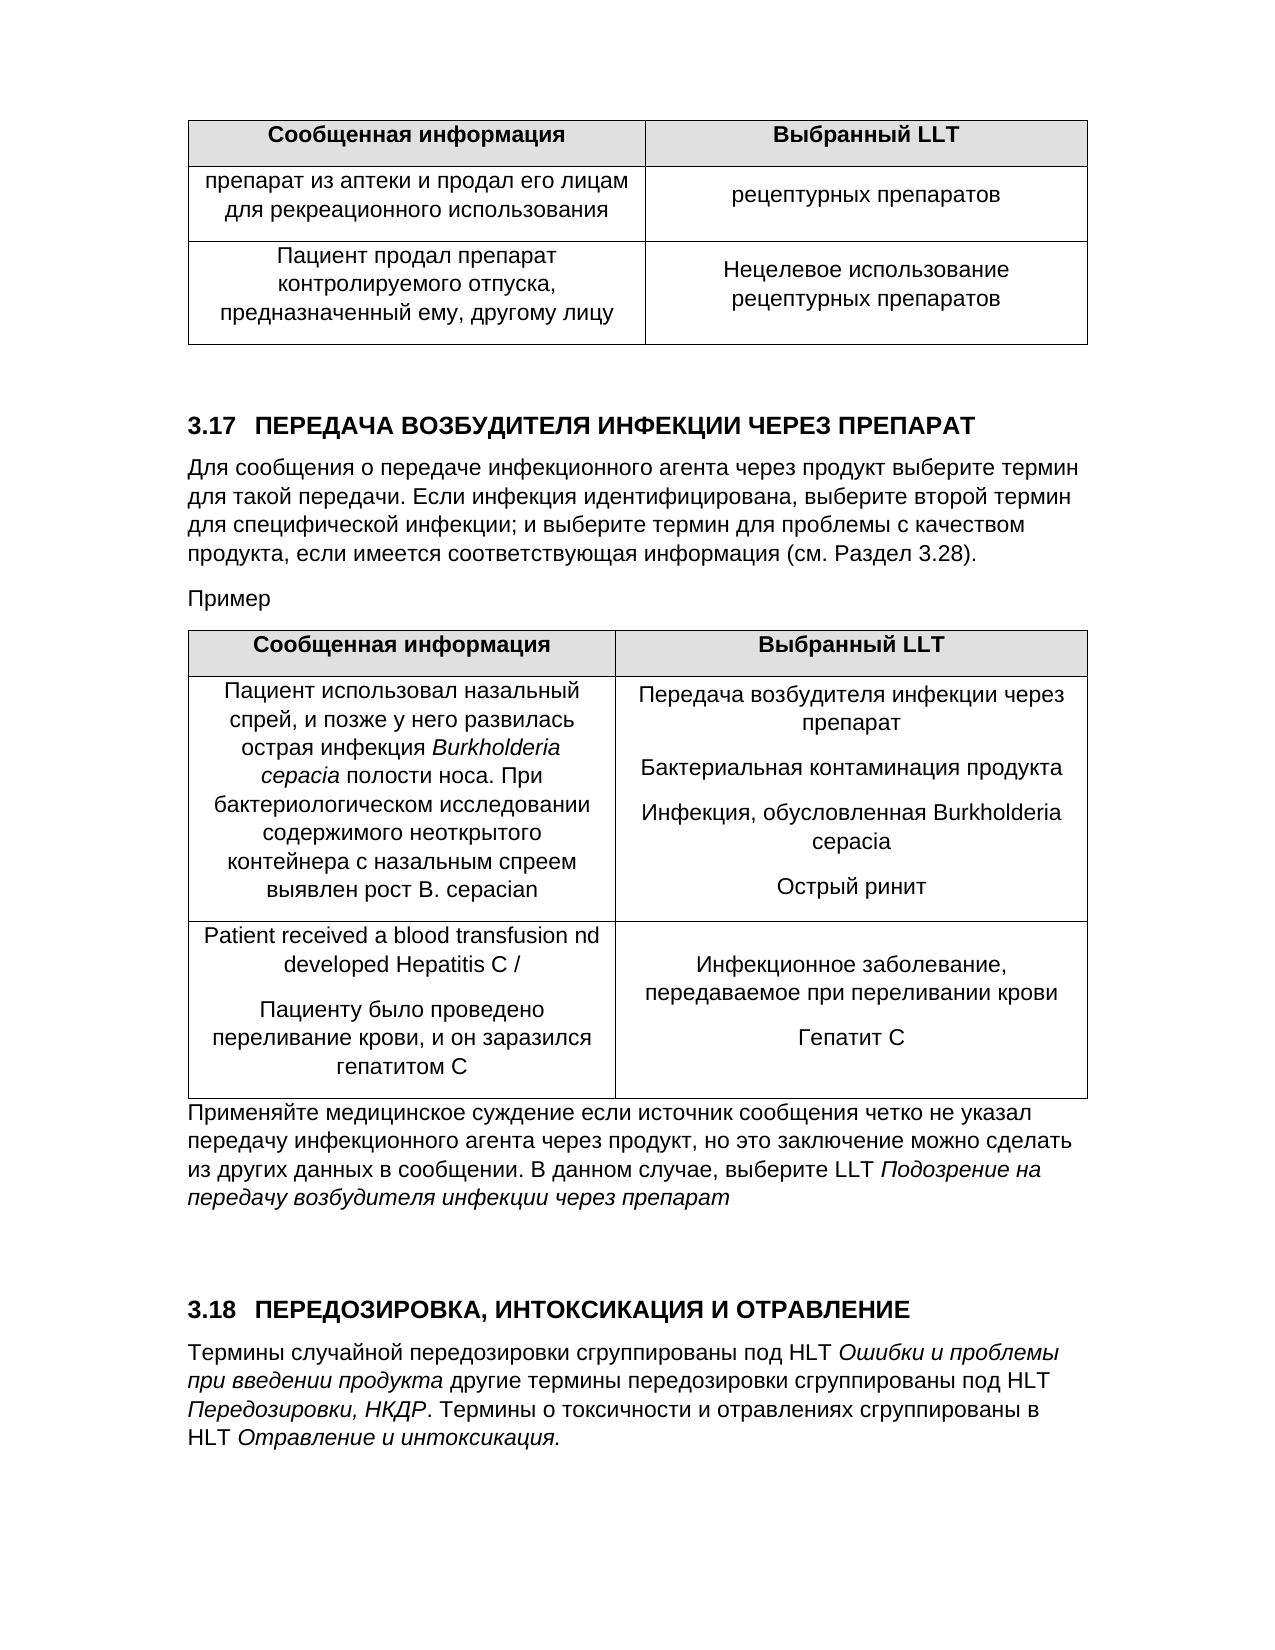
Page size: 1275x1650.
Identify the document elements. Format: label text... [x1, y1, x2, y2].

table_cell Нецелевое использование рецептурных препаратов [646, 242, 1087, 344]
table_cell Передача возбудителя инфекции через препарат Бактериальная контаминация продукта Инфекция, обусловленная Burkholderia cepacia Острый ринит [616, 677, 1087, 921]
table_cell Patient received a blood transfusion nd developed Hepatitis C / Пациенту было проведено переливание крови, и он заразился гепатитом C [189, 922, 615, 1098]
text Термины случайной передозировки сгруппированы под HLT Ошибки и проблемы при введении продукта другие термины передозировки сгруппированы под HLT Передозировки, НКДР. Термины о токсичности и отравлениях сгруппированы в HLT Отравление и интоксикация. [187, 1339, 1087, 1450]
table_cell Пациент использовал назальный спрей, и позже у него развилась острая инфекция Burkholderia cepacia полости носа. При бактериологическом исследовании содержимого неоткрытого контейнера с назальным спреем выявлен рост B. cepacian [189, 677, 615, 921]
subtitle Передача возбудителя инфекции через препарат [187, 411, 1087, 439]
table_cell Инфекционное заболевание, передаваемое при переливании крови Гепатит С [616, 922, 1087, 1098]
table_cell Пациент продал препарат контролируемого отпуска, предназначенный ему, другому лицу [189, 242, 645, 344]
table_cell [189, 167, 645, 241]
text Для сообщения о передаче инфекционного агента через продукт выберите термин для такой передачи. Если инфекция идентифицирована, выберите второй термин для специфической инфекции; и выберите термин для проблемы с качеством продукта, если имеется соответствующая информация (см. Раздел 3.28). [187, 454, 1087, 566]
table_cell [646, 167, 1087, 241]
table_header Сообщенная информация [189, 121, 645, 166]
table_header Выбранный LLT [646, 121, 1087, 166]
table_header Выбранный LLT [616, 631, 1087, 676]
table_header Сообщенная информация [189, 631, 615, 676]
text Применяйте медицинское суждение если источник сообщения четко не указал передачу инфекционного агента через продукт, но это заключение можно сделать из других данных в сообщении. В данном случае, выберите LLT Подозрение на передачу возбудителя инфекции через препарат [187, 1099, 1087, 1211]
subtitle Передозировка, интоксикация и отравление [187, 1295, 1087, 1324]
text Пример [187, 585, 1087, 611]
